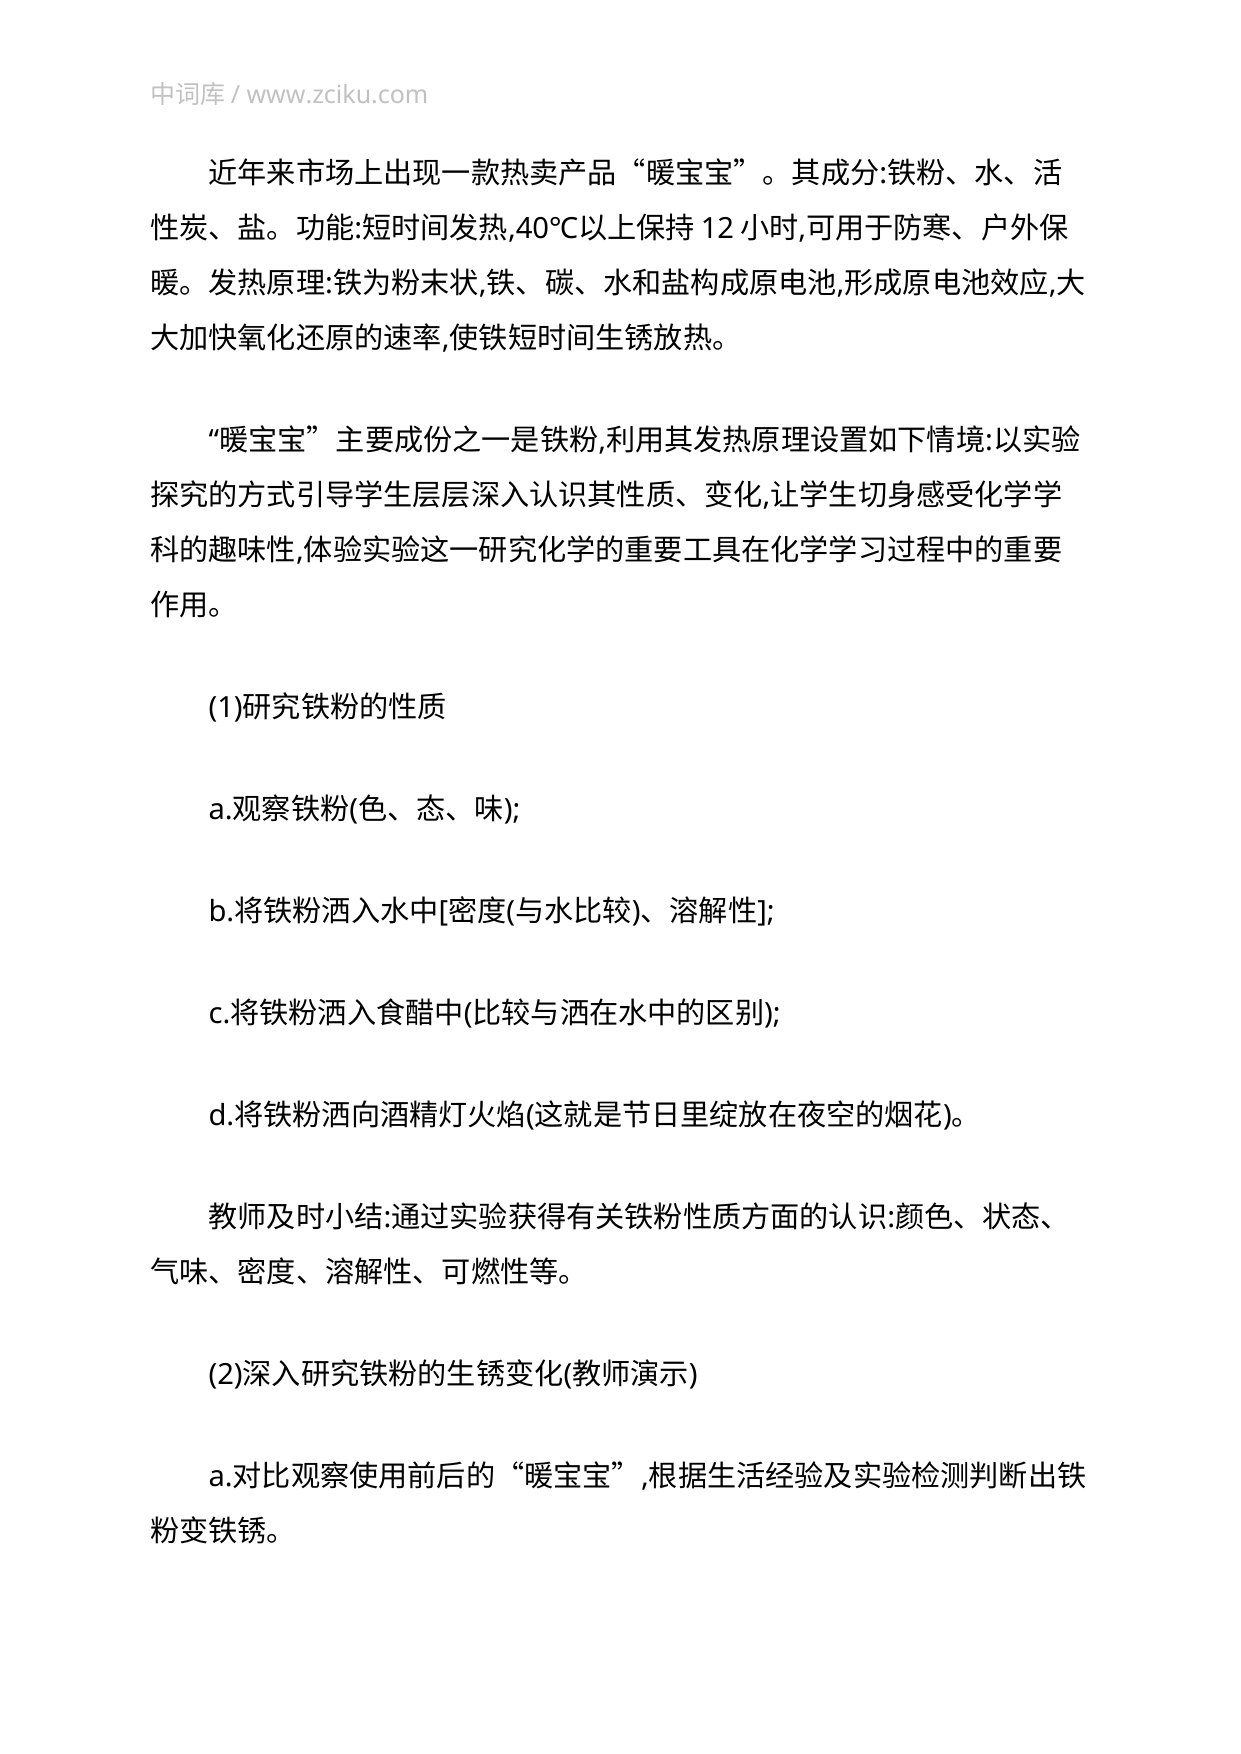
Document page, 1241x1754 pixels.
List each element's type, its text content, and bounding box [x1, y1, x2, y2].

text (2)深入研究铁粉的生锈变化(教师演示) [150, 1350, 1090, 1393]
text 教师及时小结:通过实验获得有关铁粉性质方面的认识:颜色、状态、气味、密度、溶解性、可燃性等。 [150, 1194, 1090, 1291]
text a.观察铁粉(色、态、味); [150, 786, 1090, 828]
text a.对比观察使用前后的“暖宝宝”,根据生活经验及实验检测判断出铁粉变铁锈。 [150, 1452, 1090, 1550]
text 近年来市场上出现一款热卖产品“暖宝宝”。其成分:铁粉、水、活性炭、盐。功能:短时间发热,40℃以上保持12小时,可用于防寒、户外保暖。发热原理:铁为粉末状,铁、碳、水和盐构成原电池,形成原电池效应,大大加快氧化还原的速率,使铁短时间生锈放热。 [150, 150, 1090, 357]
text d.将铁粉洒向酒精灯火焰(这就是节日里绽放在夜空的烟花)。 [150, 1092, 1090, 1134]
text b.将铁粉洒入水中[密度(与水比较)、溶解性]; [150, 888, 1090, 930]
text “暖宝宝”主要成份之一是铁粉,利用其发热原理设置如下情境:以实验探究的方式引导学生层层深入认识其性质、变化,让学生切身感受化学学科的趣味性,体验实验这一研究化学的重要工具在化学学习过程中的重要作用。 [150, 417, 1090, 624]
text c.将铁粉洒入食醋中(比较与洒在水中的区别); [150, 990, 1090, 1032]
text (1)研究铁粉的性质 [150, 684, 1090, 726]
